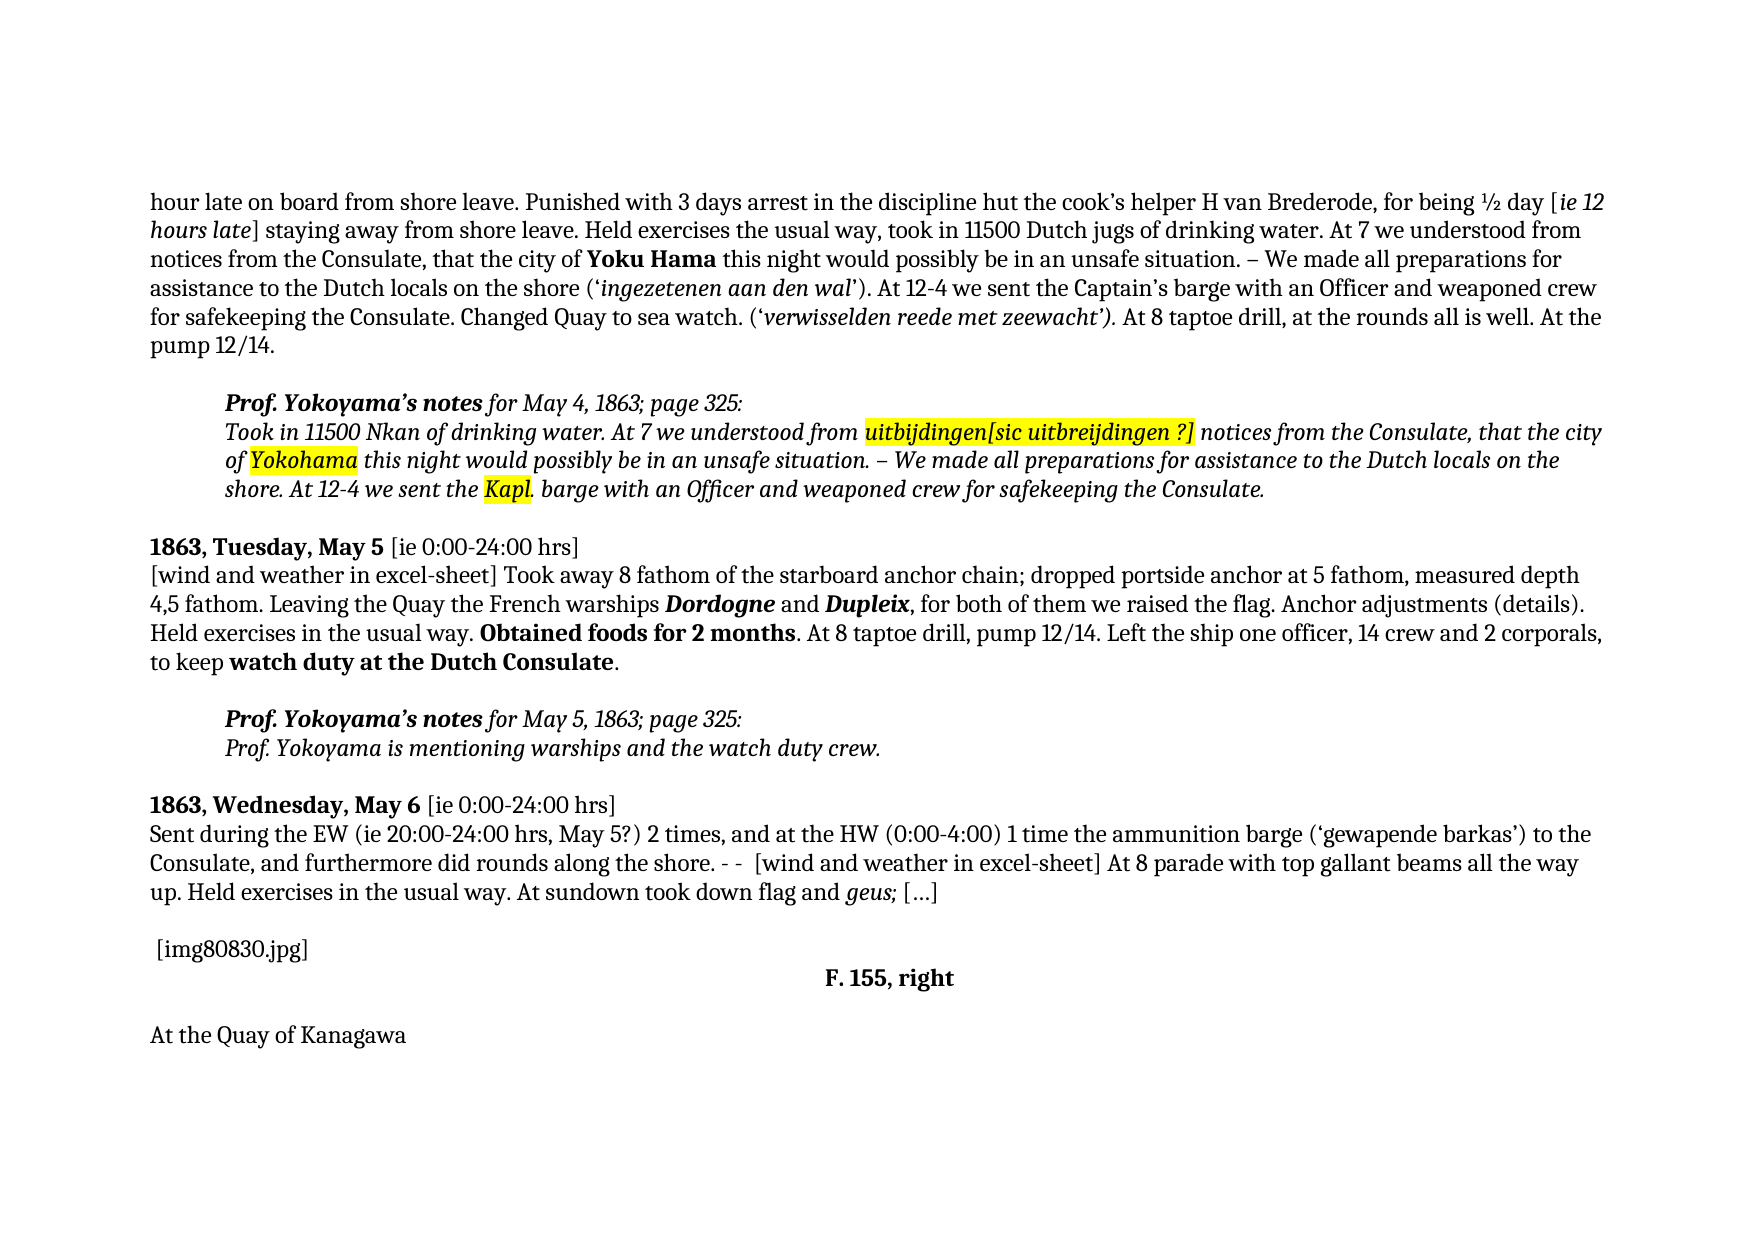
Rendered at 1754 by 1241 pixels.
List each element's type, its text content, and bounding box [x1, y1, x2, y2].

text Prof. Yokoyama is mentioning warships and the watch duty crew. [150, 734, 1604, 762]
text 1863, Wednesday, May 6 [ie 0:00-24:00 hrs] [150, 791, 1604, 820]
text F. 155, right [750, 964, 1604, 992]
text 1863, Tuesday, May 5 [ie 0:00-24:00 hrs] [150, 532, 1604, 561]
text Prof. Yokoyama’s notes for May 5, 1863; page 325: [225, 705, 1604, 734]
text At the Quay of Kanagawa [150, 1021, 1604, 1050]
text Took in 11500 Nkan of drinking water. At 7 we understood from uitbijdingen[sic uitbreijdingen ?] notices from the Consulate, that the city of Yokohama this night would possibly be in an unsafe situation. – We made all preparations for assistance to the Dutch locals on the shore. At 12-4 we sent the Kapl. barge with an Officer and weaponed crew for safekeeping the Consulate. [225, 417, 1604, 504]
text Sent during the EW (ie 20:00-24:00 hrs, May 5?) 2 times, and at the HW (0:00-4:00) 1 time the ammunition barge (‘gewapende barkas’) to the Consulate, and furthermore did rounds along the shore. - - [wind and weather in excel-sheet] At 8 parade with top gallant beams all the way up. Held exercises in the usual way. At sundown took down flag and geus; […] [150, 820, 1604, 906]
text [img80830.jpg] [150, 935, 1604, 964]
text Prof. Yokoyama’s notes for May 4, 1863; page 325: [225, 389, 1604, 417]
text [150, 187, 1604, 360]
text [wind and weather in excel-sheet] Took away 8 fathom of the starboard anchor chain; dropped portside anchor at 5 fathom, measured depth 4,5 fathom. Leaving the Quay the French warships Dordogne and Dupleix, for both of them we raised the flag. Anchor adjustments (details). Held exercises in the usual way. Obtained foods for 2 months. At 8 taptoe drill, pump 12/14. Left the ship one officer, 14 crew and 2 corporals, to keep watch duty at the Dutch Consulate. [150, 561, 1604, 676]
